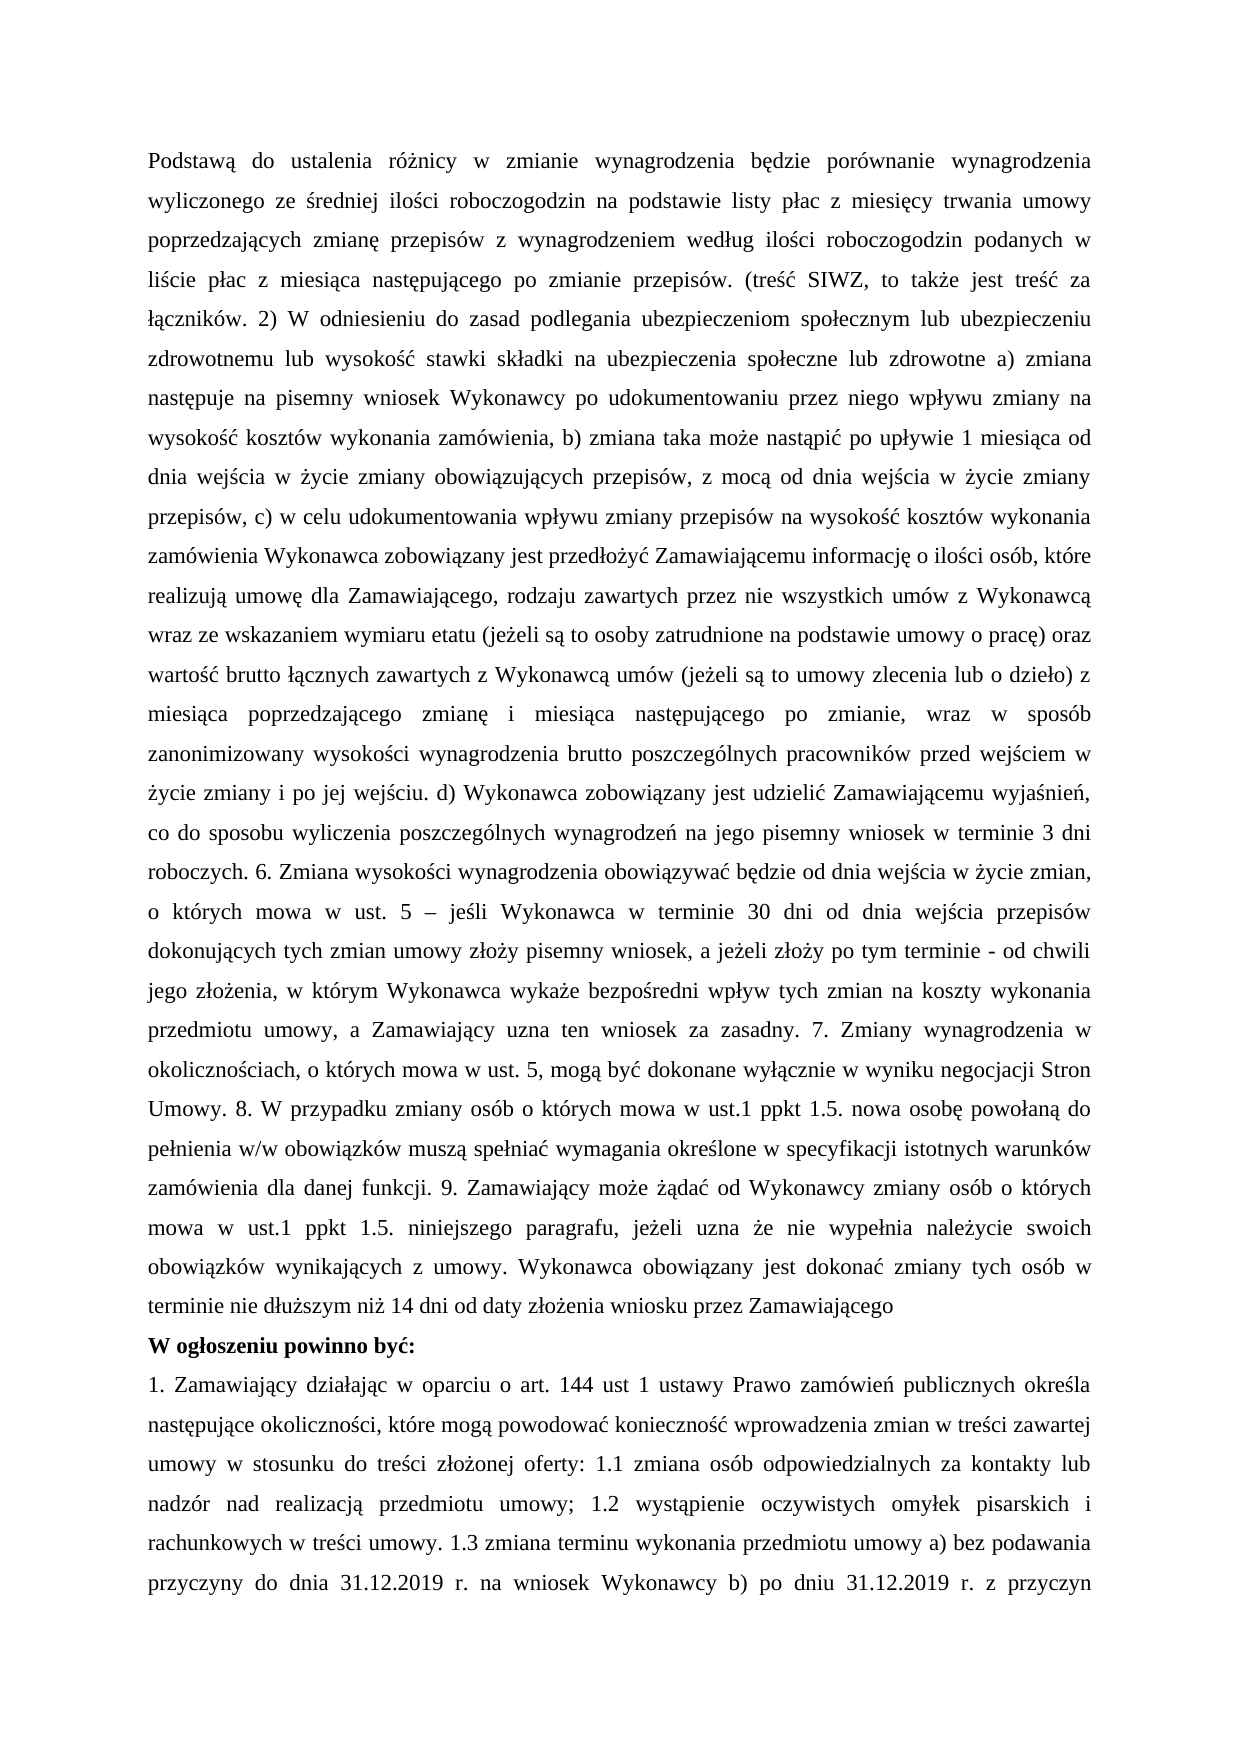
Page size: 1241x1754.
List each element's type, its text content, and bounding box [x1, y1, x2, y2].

text W ogłoszeniu powinno być: [148, 1332, 1093, 1358]
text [148, 1371, 1093, 1595]
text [148, 148, 1093, 1319]
